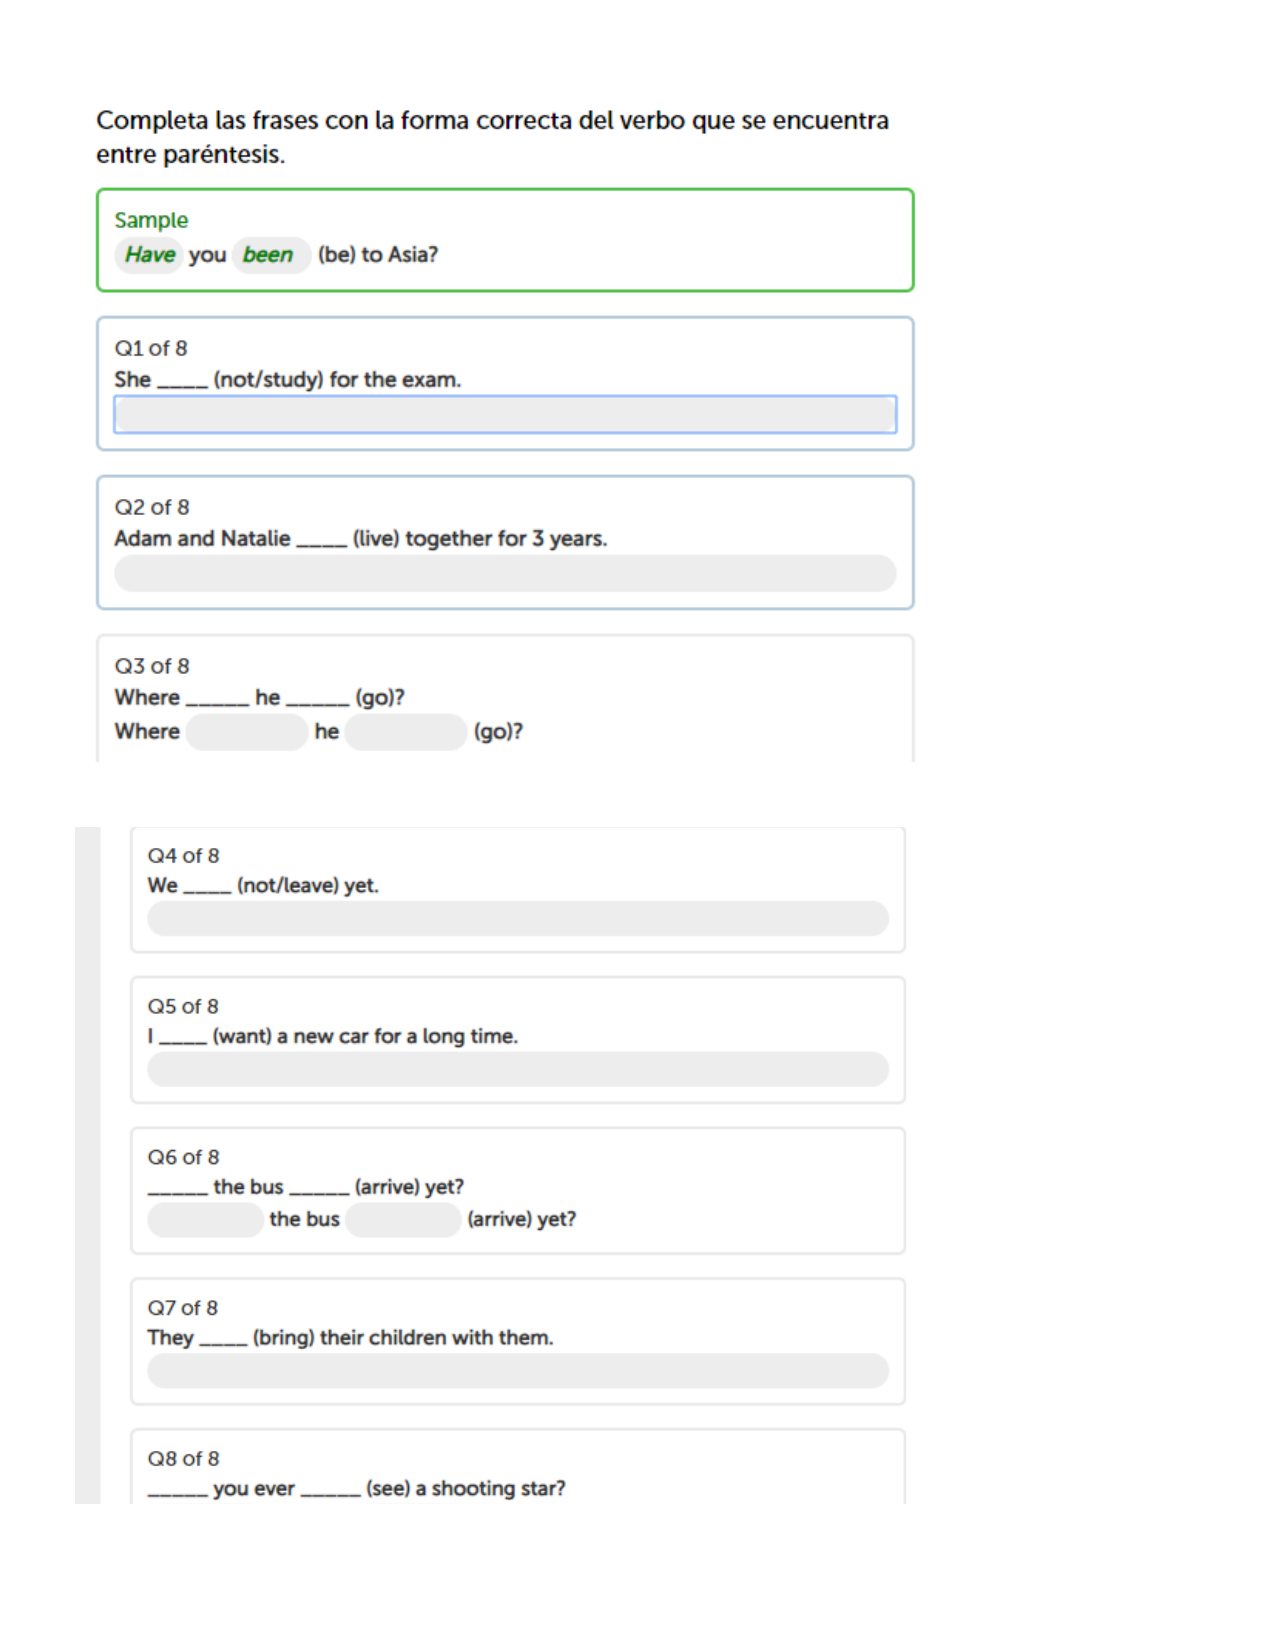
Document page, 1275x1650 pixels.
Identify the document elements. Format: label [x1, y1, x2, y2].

picture [75, 827, 907, 1504]
picture [75, 75, 920, 762]
